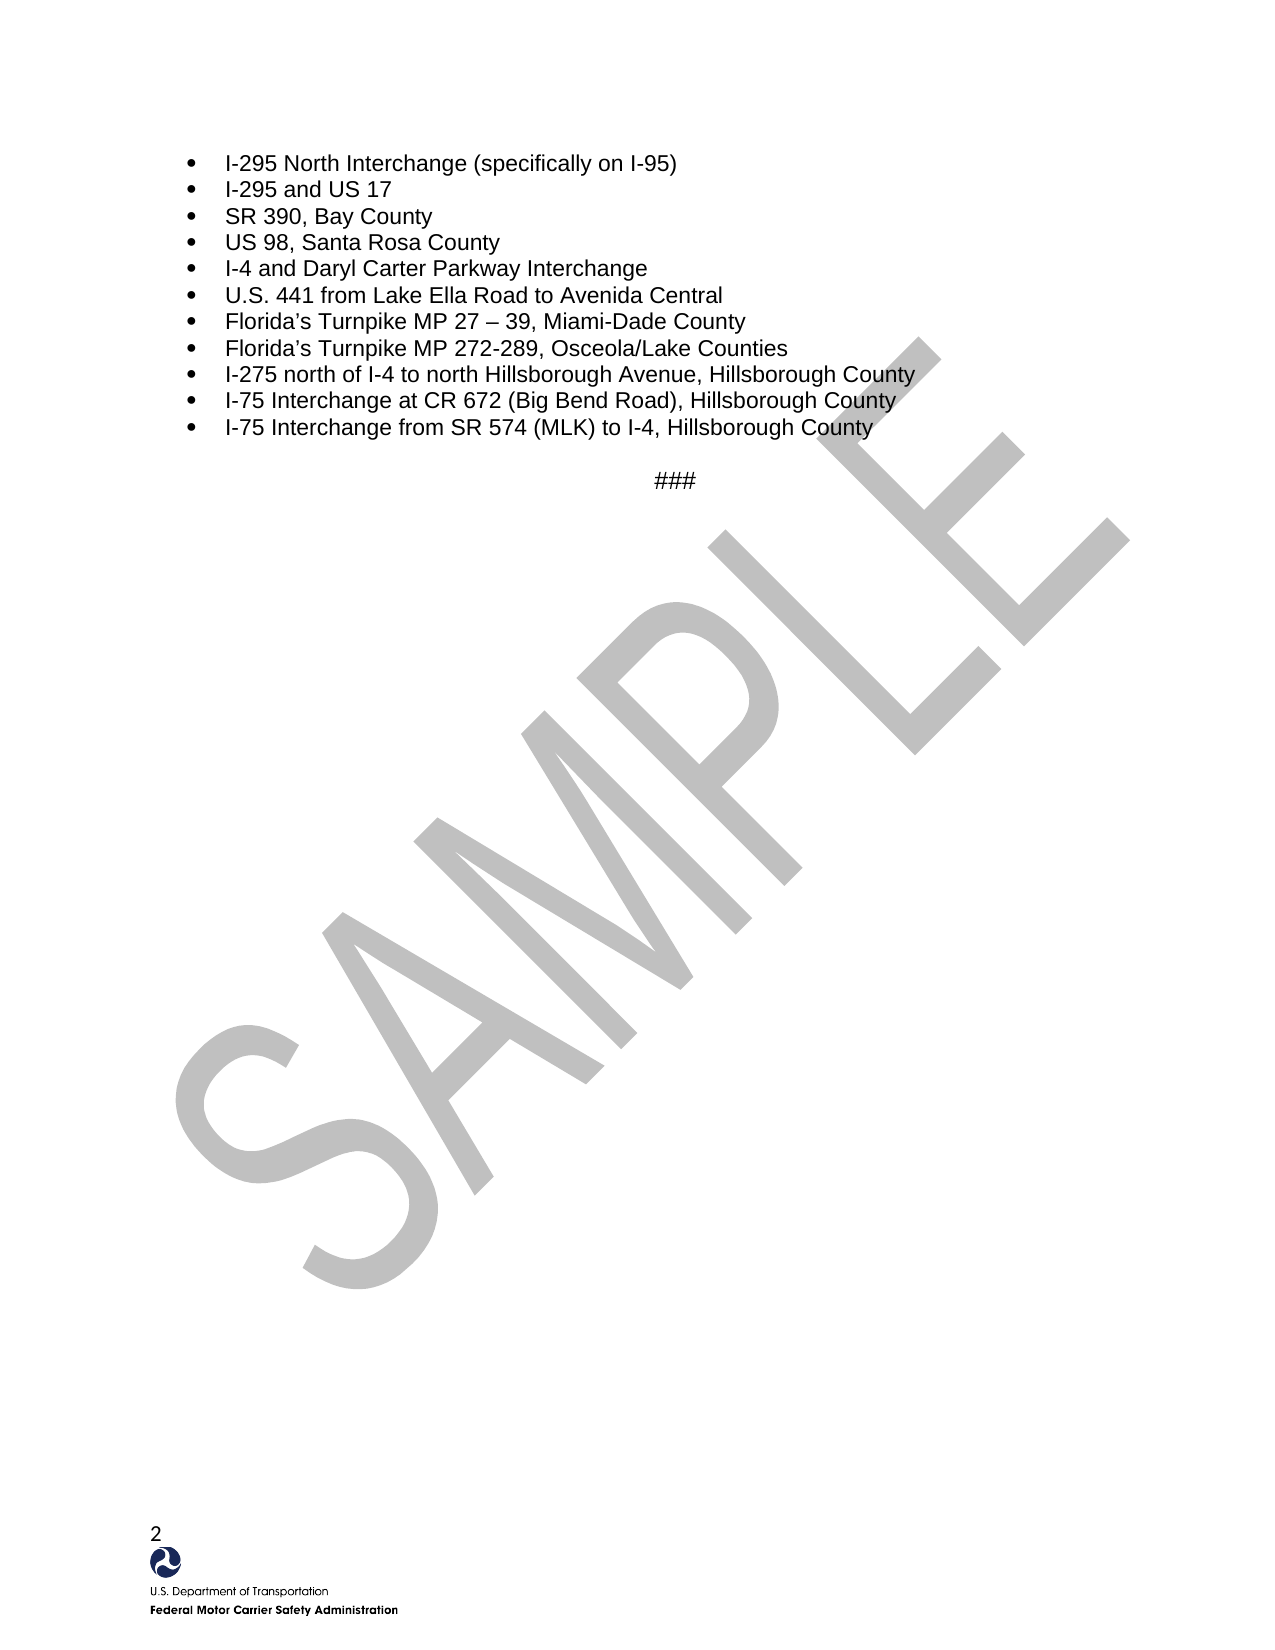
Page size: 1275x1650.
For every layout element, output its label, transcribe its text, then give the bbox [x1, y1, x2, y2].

list Florida’s Turnpike MP 27 – 39, Miami-Dade County [187, 308, 1125, 334]
list I-295 North Interchange (specifically on I-95) [187, 150, 1125, 176]
list I-75 Interchange at CR 672 (Big Bend Road), Hillsborough County [187, 387, 1125, 413]
picture [150, 1547, 398, 1616]
list ### [225, 466, 1125, 495]
list I-295 and US 17 [187, 176, 1125, 203]
list US 98, Santa Rosa County [187, 229, 1125, 255]
list U.S. 441 from Lake Ella Road to Avenida Central [187, 282, 1125, 308]
list I-275 north of I-4 to north Hillsborough Avenue, Hillsborough County [187, 361, 1125, 387]
list I-75 Interchange from SR 574 (MLK) to I-4, Hillsborough County [187, 413, 1125, 440]
list I-4 and Daryl Carter Parkway Interchange [187, 255, 1125, 282]
list SR 390, Bay County [187, 203, 1125, 229]
list Florida’s Turnpike MP 272-289, Osceola/Lake Counties [187, 334, 1125, 361]
